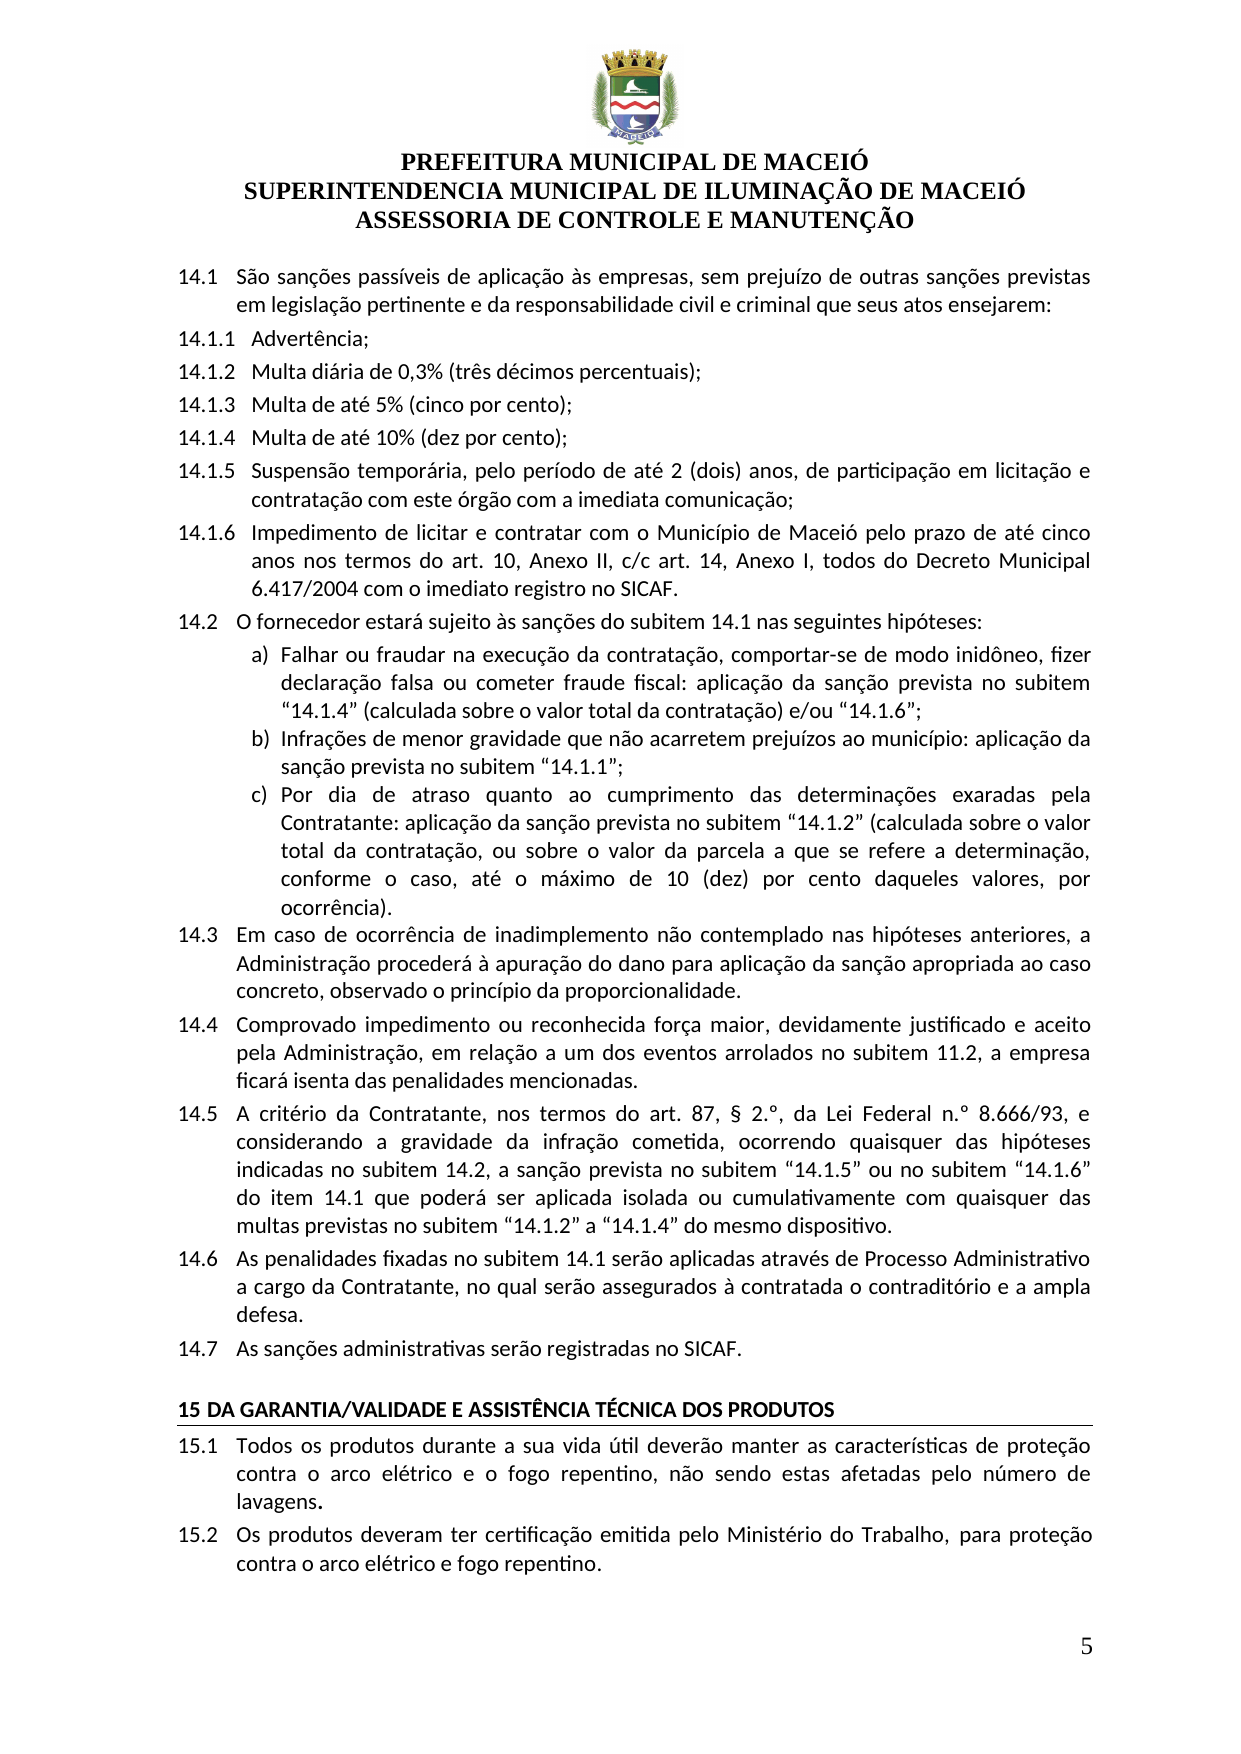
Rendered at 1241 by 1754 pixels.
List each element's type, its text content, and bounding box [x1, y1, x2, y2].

list Infrações de menor gravidade que não acarretem prejuízos ao município: aplicação da sanção prevista no subitem “14.1.1”; [251, 724, 1093, 781]
list Por dia de atraso quanto ao cumprimento das determinações exaradas pela Contratante: aplicação da sanção prevista no subitem “14.1.2” (calculada sobre o valor total da contratação, ou sobre o valor da parcela a que se refere a determinação, conforme o caso, até o máximo de 10 (dez) por cento daqueles valores, por ocorrência). [251, 781, 1093, 921]
picture [586, 44, 684, 148]
list Impedimento de licitar e contratar com o Município de Maceió pelo prazo de até cinco anos nos termos do art. 10, Anexo II, c/c art. 14, Anexo I, todos do Decreto Municipal 6.417/2004 com o imediato registro no SICAF. [177, 518, 1093, 602]
list A critério da Contratante, nos termos do art. 87, § 2.º, da Lei Federal n.º 8.666/93, e considerando a gravidade da infração cometida, ocorrendo quaisquer das hipóteses indicadas no subitem 14.2, a sanção prevista no subitem “14.1.5” ou no subitem “14.1.6” do item 14.1 que poderá ser aplicada isolada ou cumulativamente com quaisquer das multas previstas no subitem “14.1.2” a “14.1.4” do mesmo dispositivo. [177, 1099, 1093, 1239]
list As sanções administrativas serão registradas no SICAF. [177, 1334, 1093, 1362]
list Multa diária de 0,3% (três décimos percentuais); [177, 357, 1093, 385]
list Falhar ou fraudar na execução da contratação, comportar-se de modo inidôneo, fizer declaração falsa ou cometer fraude fiscal: aplicação da sanção prevista no subitem “14.1.4” (calculada sobre o valor total da contratação) e/ou “14.1.6”; [251, 640, 1093, 724]
list As penalidades fixadas no subitem 14.1 serão aplicadas através de Processo Administrativo a cargo da Contratante, no qual serão assegurados à contratada o contraditório e a ampla defesa. [177, 1244, 1093, 1328]
list O fornecedor estará sujeito às sanções do subitem 14.1 nas seguintes hipóteses: [177, 607, 1093, 635]
list São sanções passíveis de aplicação às empresas, sem prejuízo de outras sanções previstas em legislação pertinente e da responsabilidade civil e criminal que seus atos ensejarem: [177, 262, 1093, 318]
list Os produtos deveram ter certificação emitida pelo Ministério do Trabalho, para proteção contra o arco elétrico e fogo repentino. [177, 1521, 1093, 1577]
list Multa de até 5% (cinco por cento); [177, 390, 1093, 418]
list Suspensão temporária, pelo período de até 2 (dois) anos, de participação em licitação e contratação com este órgão com a imediata comunicação; [177, 457, 1093, 513]
list DA GARANTIA/VALIDADE E ASSISTÊNCIA TÉCNICA DOS PRODUTOS [177, 1395, 1093, 1425]
list Advertência; [177, 324, 1093, 352]
list Comprovado impedimento ou reconhecida força maior, devidamente justificado e aceito pela Administração, em relação a um dos eventos arrolados no subitem 11.2, a empresa ficará isenta das penalidades mencionadas. [177, 1010, 1093, 1094]
list Todos os produtos durante a sua vida útil deverão manter as características de proteção contra o arco elétrico e o fogo repentino, não sendo estas afetadas pelo número de lavagens. [177, 1431, 1093, 1515]
list Multa de até 10% (dez por cento); [177, 423, 1093, 451]
list Em caso de ocorrência de inadimplemento não contemplado nas hipóteses anteriores, a Administração procederá à apuração do dano para aplicação da sanção apropriada ao caso concreto, observado o princípio da proporcionalidade. [177, 921, 1093, 1005]
